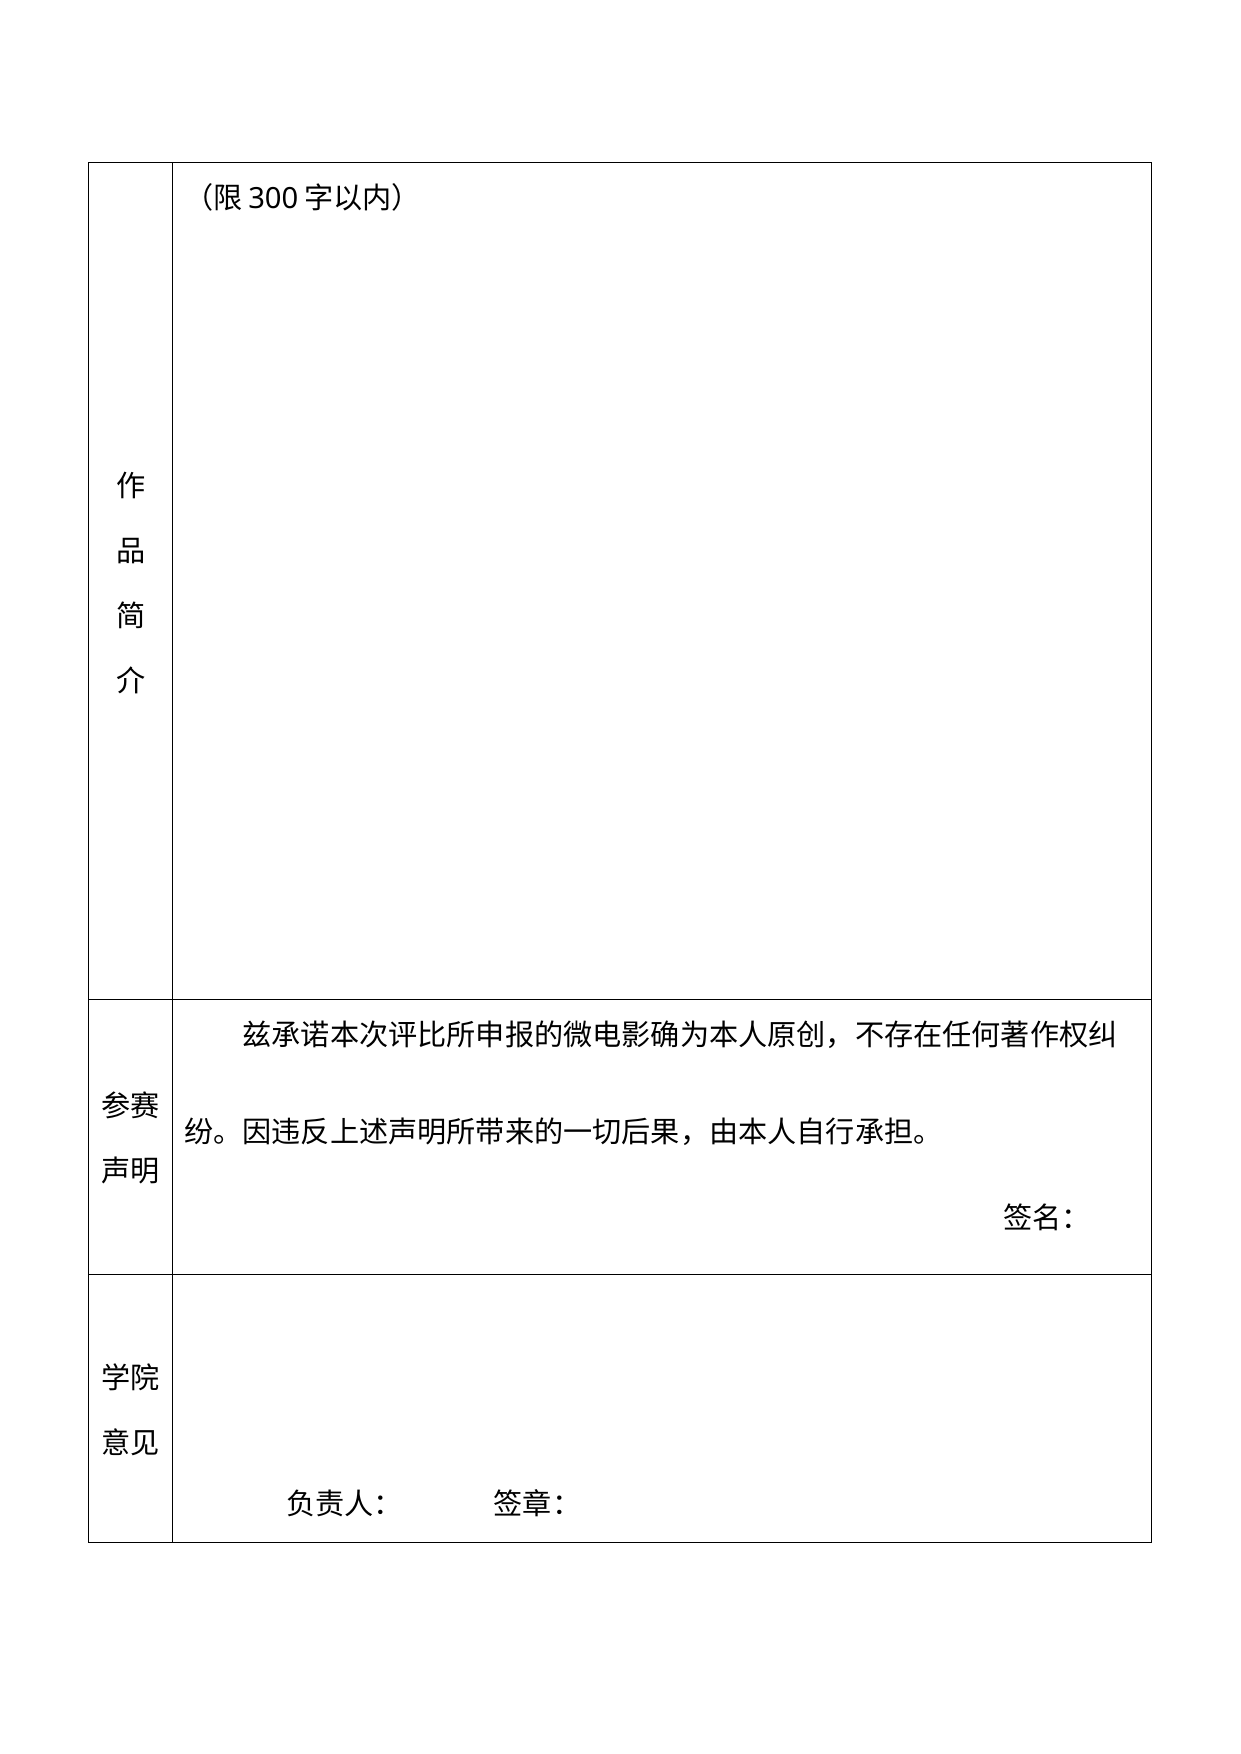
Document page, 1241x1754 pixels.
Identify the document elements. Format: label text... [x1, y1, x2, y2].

table_cell 参赛 声明 [89, 1000, 172, 1273]
table_cell 作 品 简 介 [89, 163, 172, 999]
table_cell 兹承诺本次评比所申报的微电影确为本人原创，不存在任何著作权纠纷。因违反上述声明所带来的一切后果，由本人自行承担。 签名： [173, 1000, 1151, 1273]
table_cell 学院意见 [89, 1275, 172, 1542]
table_cell 负责人： 签章： 年 月 日 [173, 1275, 1151, 1542]
table_cell （限300字以内） [173, 163, 1151, 999]
